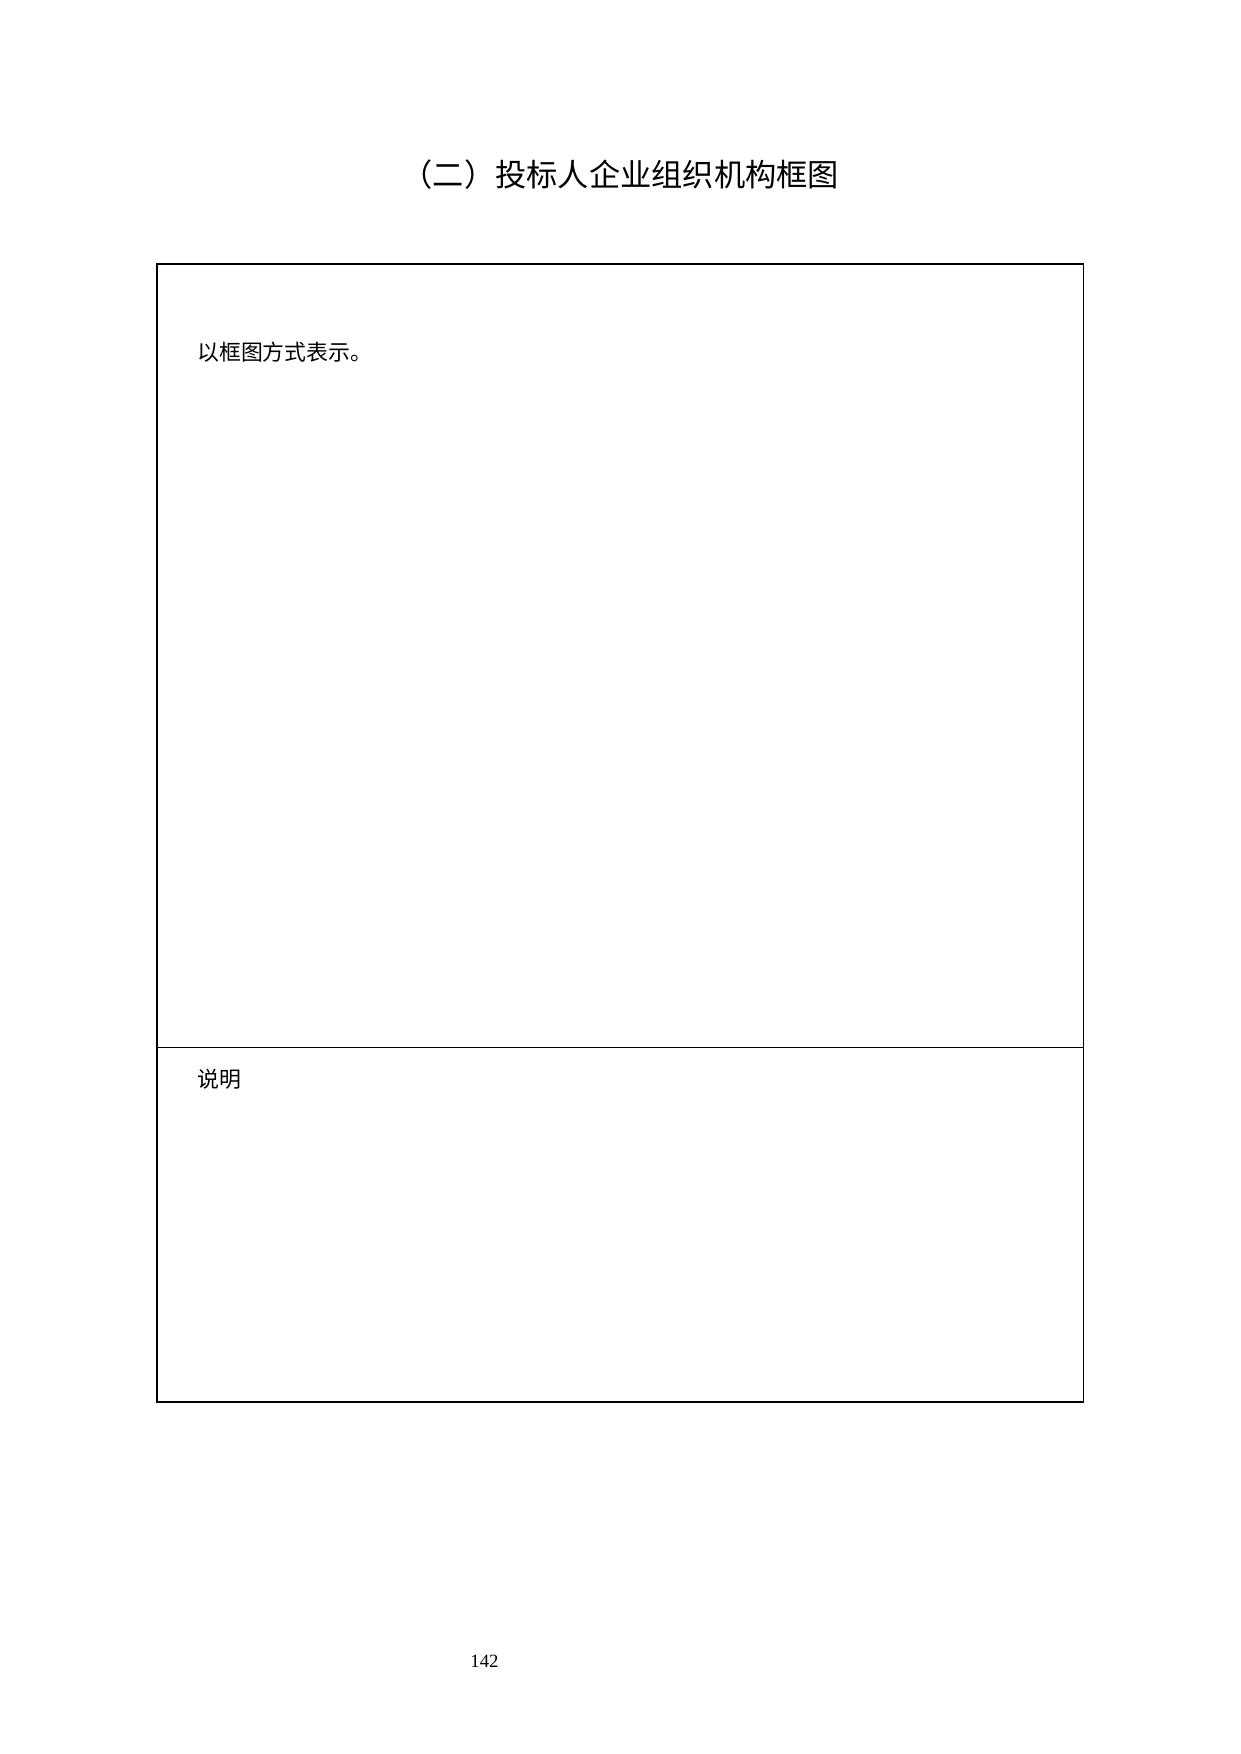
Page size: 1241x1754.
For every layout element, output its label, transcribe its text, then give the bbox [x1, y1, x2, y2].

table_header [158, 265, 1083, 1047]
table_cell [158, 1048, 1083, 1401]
list 投标人企业组织机构框图 [150, 150, 1090, 195]
